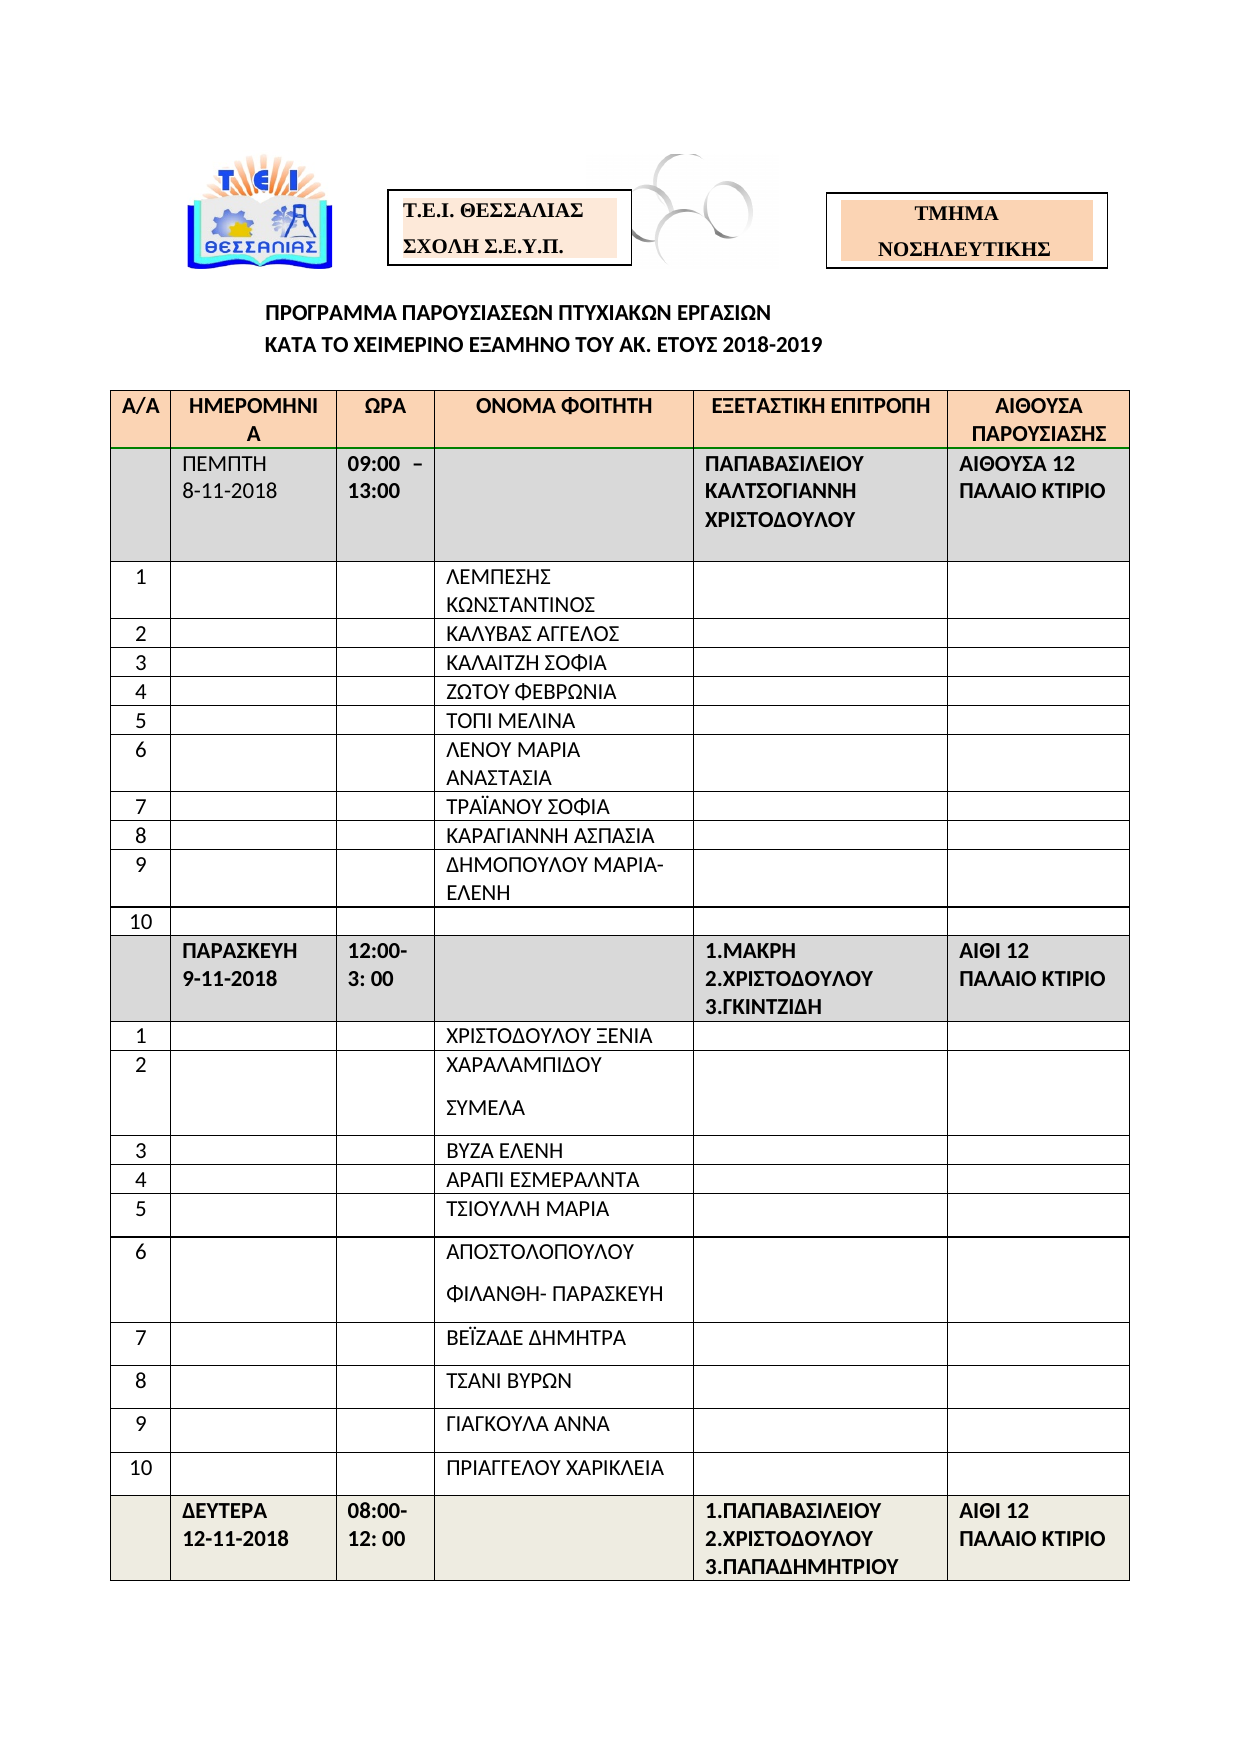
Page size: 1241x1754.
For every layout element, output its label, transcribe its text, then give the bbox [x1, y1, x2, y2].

table_cell ΠΑΡΑΣΚΕΥΗ 9-11-2018 [171, 936, 336, 1021]
text ΚΑΤΑ ΤΟ ΧΕΙΜΕΡΙΝΟ ΕΞΑΜΗΝΟ ΤΟΥ ΑΚ. ΕΤΟΥΣ 2018-2019 [187, 330, 1053, 358]
table_cell [171, 850, 336, 906]
picture [187, 150, 333, 269]
table_cell ΛΕΝΟΥ ΜΑΡΙΑ ΑΝΑΣΤΑΣΙΑ [435, 735, 693, 791]
table_cell ΤΡΑΪΑΝΟΥ ΣΟΦΙΑ [435, 792, 693, 820]
table_cell [948, 619, 1129, 647]
table_cell ΚΑΛΥΒΑΣ ΑΓΓΕΛΟΣ [435, 619, 693, 647]
table_cell [337, 1238, 434, 1322]
text ΠΡΟΓΡΑΜΜΑ ΠΑΡΟΥΣΙΑΣΕΩΝ ΠΤΥΧΙΑΚΩΝ ΕΡΓΑΣΙΩΝ [187, 298, 1053, 326]
table_cell [171, 1238, 336, 1322]
table_cell ΑΙΘΙ 12 ΠΑΛΑΙΟ ΚΤΙΡΙΟ [948, 1496, 1129, 1580]
table_cell [694, 1409, 947, 1452]
table_cell [948, 1194, 1129, 1236]
table_cell [171, 1136, 336, 1164]
table_cell [171, 619, 336, 647]
table_cell ΒΕΪΖΑΔΕ ΔΗΜΗΤΡΑ [435, 1323, 693, 1365]
table_cell [948, 792, 1129, 820]
table_header ΕΞΕΤΑΣΤΙΚΗ ΕΠΙΤΡΟΠΗ [694, 391, 947, 447]
table_cell [694, 1194, 947, 1236]
table_header ΗΜΕΡΟΜΗΝΙΑ [171, 391, 336, 447]
table_cell [171, 648, 336, 676]
table_cell [948, 908, 1129, 935]
table_cell ΠΕΜΠΤΗ 8-11-2018 [171, 449, 336, 561]
table_cell [694, 821, 947, 849]
table_cell [948, 1366, 1129, 1408]
table_cell [337, 619, 434, 647]
table_cell ΑΡΑΠΙ ΕΣΜΕΡΑΛΝΤΑ [435, 1165, 693, 1193]
table_cell [948, 735, 1129, 791]
table_cell [694, 1051, 947, 1135]
table_cell 09:00 – 13:00 [337, 449, 434, 561]
table_cell [694, 1022, 947, 1049]
table_cell [171, 908, 336, 935]
table_header ΟΝΟΜΑ ΦΟΙΤΗΤΗ [435, 391, 693, 447]
table_cell [694, 735, 947, 791]
table_cell 3 [111, 648, 170, 676]
table_cell 2 [111, 619, 170, 647]
table_cell [337, 1051, 434, 1135]
table_cell [337, 908, 434, 935]
table_cell ΑΙΘΙ 12 ΠΑΛΑΙΟ ΚΤΙΡΙΟ [948, 936, 1129, 1021]
table_cell ΧΑΡΑΛΑΜΠΙΔΟΥ ΣΥΜΕΛΑ [435, 1051, 693, 1135]
table_cell [171, 1366, 336, 1408]
table_cell [171, 1165, 336, 1193]
table_cell [111, 1496, 170, 1580]
table_cell [948, 677, 1129, 705]
table_cell [337, 1136, 434, 1164]
table_cell 5 [111, 706, 170, 734]
table_cell [435, 449, 693, 561]
table_cell ΒΥΖΑ ΕΛΕΝΗ [435, 1136, 693, 1164]
table_cell [694, 677, 947, 705]
table_cell [337, 562, 434, 618]
table_cell [694, 706, 947, 734]
table_cell 6 [111, 735, 170, 791]
table_cell [948, 821, 1129, 849]
table_cell [337, 648, 434, 676]
table_cell 8 [111, 1366, 170, 1408]
table_cell 08:00-12: 00 [337, 1496, 434, 1580]
table_cell ΠΑΠΑΒΑΣΙΛΕΙΟΥ ΚΑΛΤΣΟΓΙΑΝΝΗ ΧΡΙΣΤΟΔΟΥΛΟΥ [694, 449, 947, 561]
table_cell [337, 792, 434, 820]
table_cell [694, 1453, 947, 1495]
table_cell [337, 1022, 434, 1049]
table_cell [337, 1194, 434, 1236]
table_cell ΑΠΟΣΤΟΛΟΠΟΥΛΟΥ ΦΙΛΑΝΘΗ- ΠΑΡΑΣΚΕΥΗ [435, 1238, 693, 1322]
table_cell 10 [111, 908, 170, 935]
table_cell 6 [111, 1238, 170, 1322]
table_cell [171, 1022, 336, 1049]
table_cell 5 [111, 1194, 170, 1236]
table_cell [694, 1238, 947, 1322]
table_cell 12:00-3: 00 [337, 936, 434, 1021]
table_cell [337, 735, 434, 791]
table_cell [171, 562, 336, 618]
table_cell ΔΗΜΟΠΟΥΛΟΥ ΜΑΡΙΑ-ΕΛΕΝΗ [435, 850, 693, 906]
table_cell 1 [111, 1022, 170, 1049]
table_cell [171, 677, 336, 705]
table_header ΩΡΑ [337, 391, 434, 447]
table_cell 1 [111, 562, 170, 618]
table_cell [171, 735, 336, 791]
table_cell [337, 1165, 434, 1193]
table_cell ΚΑΛΑΙΤΖΗ ΣΟΦΙΑ [435, 648, 693, 676]
table_cell ΑΙΘΟΥΣΑ 12 ΠΑΛΑΙΟ ΚΤΙΡΙΟ [948, 449, 1129, 561]
table_cell [111, 449, 170, 561]
table_cell 3 [111, 1136, 170, 1164]
table_cell 4 [111, 1165, 170, 1193]
table_cell [948, 850, 1129, 906]
table_cell ΛΕΜΠΕΣΗΣ ΚΩΝΣΤΑΝΤΙΝΟΣ [435, 562, 693, 618]
table_header Α/Α [111, 391, 170, 447]
table_cell [337, 1409, 434, 1452]
table_cell [948, 562, 1129, 618]
table_cell [171, 1409, 336, 1452]
table_cell ΤΣΑΝΙ ΒΥΡΩΝ [435, 1366, 693, 1408]
table_cell [694, 850, 947, 906]
table_cell [948, 648, 1129, 676]
table_cell [337, 1323, 434, 1365]
table_cell 7 [111, 1323, 170, 1365]
table_cell ΧΡΙΣΤΟΔΟΥΛΟΥ ΞΕΝΙΑ [435, 1022, 693, 1049]
table_cell [171, 1453, 336, 1495]
table_cell [435, 1496, 693, 1580]
table_cell ΤΣΙΟΥΛΛΗ ΜΑΡΙΑ [435, 1194, 693, 1236]
table_cell 8 [111, 821, 170, 849]
table_cell [948, 1051, 1129, 1135]
table_cell [171, 792, 336, 820]
table_cell [948, 1323, 1129, 1365]
table_cell [694, 562, 947, 618]
table_cell [337, 1366, 434, 1408]
table_cell [694, 1136, 947, 1164]
table_cell [694, 1165, 947, 1193]
table_cell [171, 1194, 336, 1236]
table_cell 9 [111, 850, 170, 906]
table_cell [171, 706, 336, 734]
table_cell [337, 677, 434, 705]
table_cell 1.ΠΑΠΑΒΑΣΙΛΕΙΟΥ 2.ΧΡΙΣΤΟΔΟΥΛΟΥ 3.ΠΑΠΑΔΗΜΗΤΡΙΟΥ [694, 1496, 947, 1580]
table_cell [948, 1136, 1129, 1164]
table_cell [111, 936, 170, 1021]
table_cell [948, 1238, 1129, 1322]
table_cell ΚΑΡΑΓΙΑΝΝΗ ΑΣΠΑΣΙΑ [435, 821, 693, 849]
table_cell ΔΕΥΤΕΡΑ 12-11-2018 [171, 1496, 336, 1580]
table_cell [694, 1323, 947, 1365]
table_cell [171, 1323, 336, 1365]
table_cell [694, 792, 947, 820]
table_cell [337, 706, 434, 734]
table_cell [948, 1409, 1129, 1452]
table_cell [694, 1366, 947, 1408]
table_cell [948, 1022, 1129, 1049]
table_cell [694, 908, 947, 935]
table_cell [435, 908, 693, 935]
table_cell ΤΟΠΙ ΜΕΛΙΝΑ [435, 706, 693, 734]
table_cell 1.ΜΑΚΡΗ 2.ΧΡΙΣΤΟΔΟΥΛΟΥ 3.ΓΚΙΝΤΖΙΔΗ [694, 936, 947, 1021]
table_cell [694, 619, 947, 647]
table_cell ΠΡΙΑΓΓΕΛΟΥ ΧΑΡΙΚΛΕΙΑ [435, 1453, 693, 1495]
table_cell [171, 1051, 336, 1135]
table_cell [435, 936, 693, 1021]
table_cell [337, 1453, 434, 1495]
table_cell [948, 706, 1129, 734]
table_cell 9 [111, 1409, 170, 1452]
table_cell [337, 850, 434, 906]
table_cell [948, 1453, 1129, 1495]
table_cell 2 [111, 1051, 170, 1135]
table_cell [337, 821, 434, 849]
table_cell ΖΩΤΟΥ ΦΕΒΡΩΝΙΑ [435, 677, 693, 705]
table_cell [171, 821, 336, 849]
table_cell 4 [111, 677, 170, 705]
table_cell 7 [111, 792, 170, 820]
table_cell [694, 648, 947, 676]
table_header ΑΙΘΟΥΣΑ ΠΑΡΟΥΣΙΑΣΗΣ [948, 391, 1129, 447]
table_cell [948, 1165, 1129, 1193]
table_cell ΓΙΑΓΚΟΥΛΑ ΑΝΝΑ [435, 1409, 693, 1452]
table_cell 10 [111, 1453, 170, 1495]
